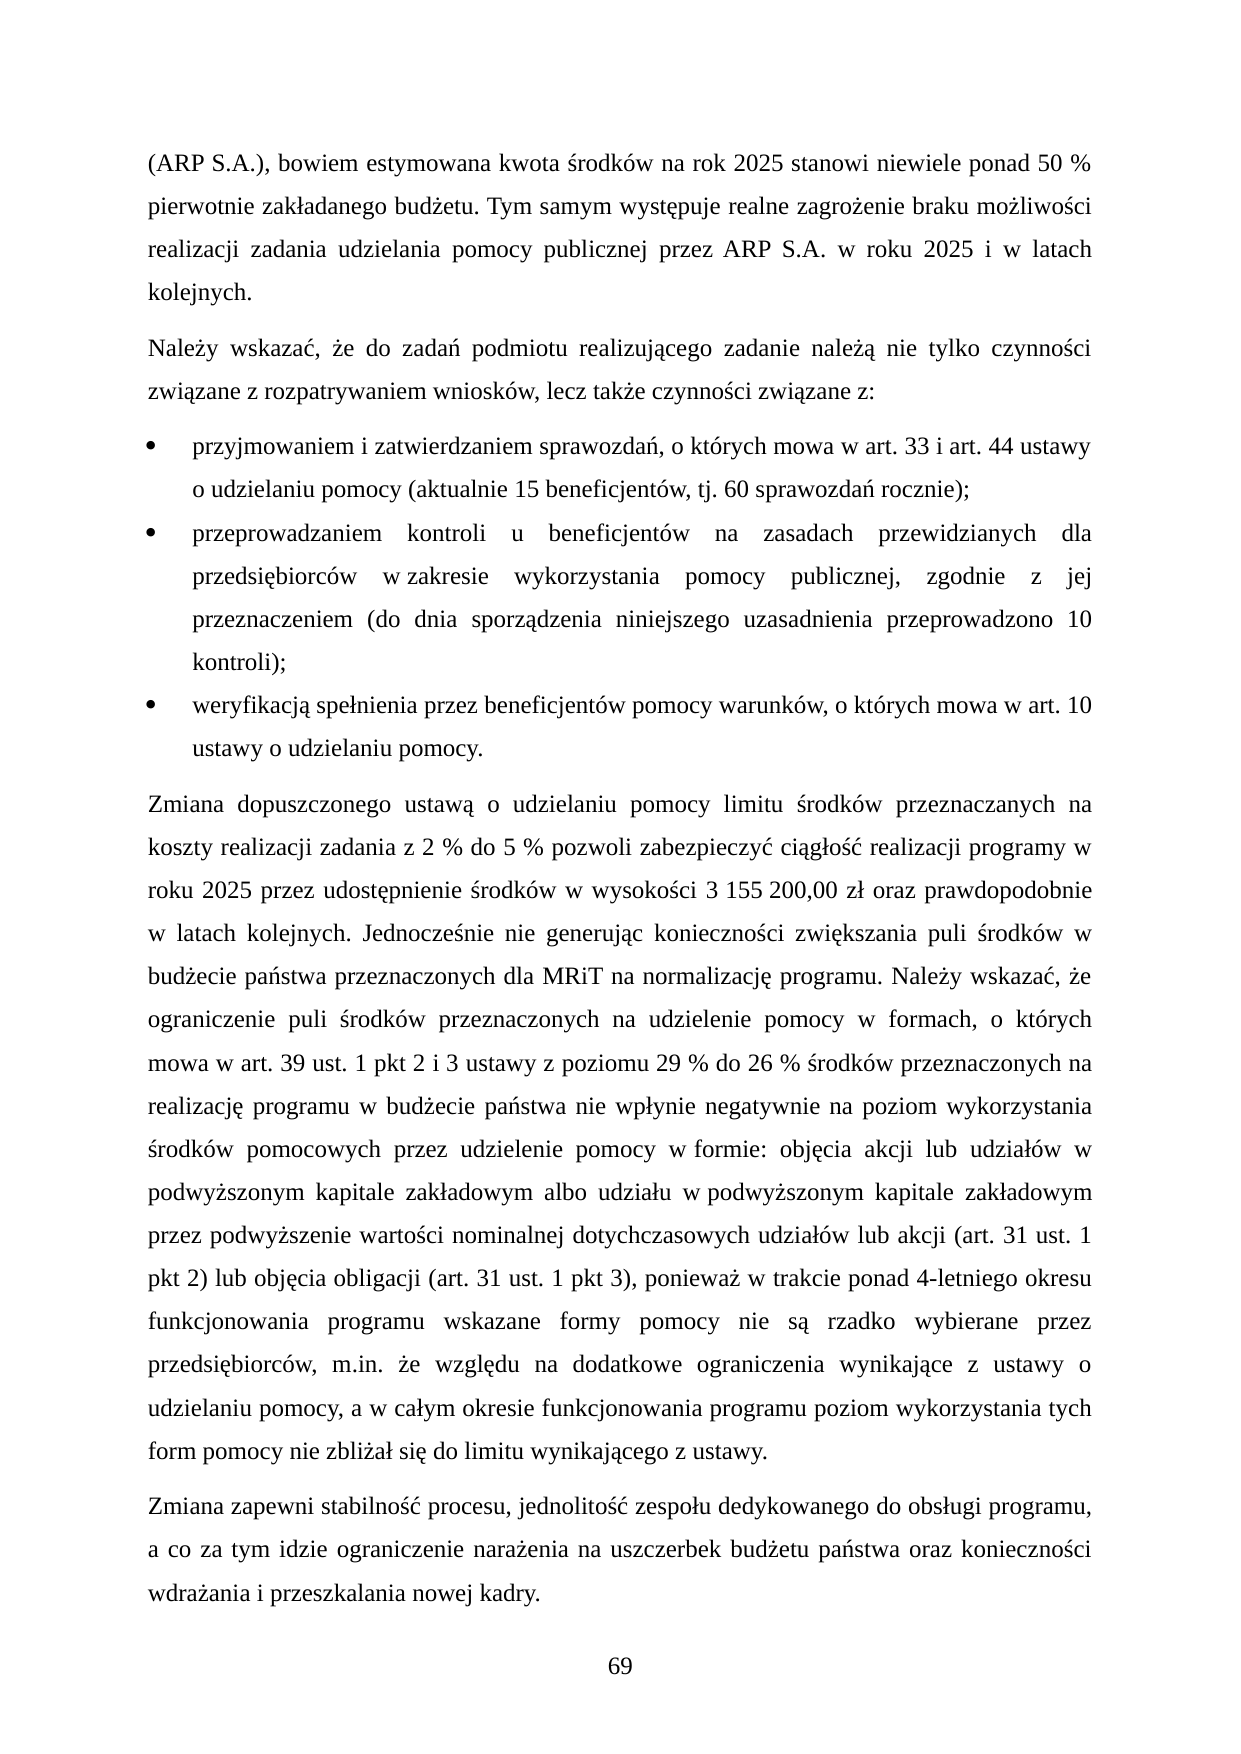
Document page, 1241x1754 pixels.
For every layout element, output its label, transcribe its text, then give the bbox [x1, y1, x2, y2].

list przeprowadzaniem kontroli u beneficjentów na zasadach przewidzianych dla przedsiębiorców w zakresie wykorzystania pomocy publicznej, zgodnie z jej przeznaczeniem (do dnia sporządzenia niniejszego uzasadnienia przeprowadzono 10 kontroli); [146, 518, 1093, 676]
text Zmiana dopuszczonego ustawą o udzielaniu pomocy limitu środków przeznaczanych na koszty realizacji zadania z 2 % do 5 % pozwoli zabezpieczyć ciągłość realizacji programy w roku 2025 przez udostępnienie środków w wysokości 3 155 200,00 zł oraz prawdopodobnie w latach kolejnych. Jednocześnie nie generując konieczności zwiększania puli środków w budżecie państwa przeznaczonych dla MRiT na normalizację programu. Należy wskazać, że ograniczenie puli środków przeznaczonych na udzielenie pomocy w formach, o których mowa w art. 39 ust. 1 pkt 2 i 3 ustawy z poziomu 29 % do 26 % środków przeznaczonych na realizację programu w budżecie państwa nie wpłynie negatywnie na poziom wykorzystania środków pomocowych przez udzielenie pomocy w formie: objęcia akcji lub udziałów w podwyższonym kapitale zakładowym albo udziału w podwyższonym kapitale zakładowym przez podwyższenie wartości nominalnej dotychczasowych udziałów lub akcji (art. 31 ust. 1 pkt 2) lub objęcia obligacji (art. 31 ust. 1 pkt 3), ponieważ w trakcie ponad 4-letniego okresu funkcjonowania programu wskazane formy pomocy nie są rzadko wybierane przez przedsiębiorców, m.in. że względu na dodatkowe ograniczenia wynikające z ustawy o udzielaniu pomocy, a w całym okresie funkcjonowania programu poziom wykorzystania tych form pomocy nie zbliżał się do limitu wynikającego z ustawy. [148, 789, 1093, 1464]
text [148, 148, 1093, 306]
list weryfikacją spełnienia przez beneficjentów pomocy warunków, o których mowa w art. 10 ustawy o udzielaniu pomocy. [146, 690, 1093, 762]
text Należy wskazać, że do zadań podmiotu realizującego zadanie należą nie tylko czynności związane z rozpatrywaniem wniosków, lecz także czynności związane z: [148, 333, 1093, 404]
list przyjmowaniem i zatwierdzaniem sprawozdań, o których mowa w art. 33 i art. 44 ustawy o udzielaniu pomocy (aktualnie 15 beneficjentów, tj. 60 sprawozdań rocznie); [146, 431, 1093, 503]
text Zmiana zapewni stabilność procesu, jednolitość zespołu dedykowanego do obsługi programu, a co za tym idzie ograniczenie narażenia na uszczerbek budżetu państwa oraz konieczności wdrażania i przeszkalania nowej kadry. [148, 1491, 1093, 1606]
